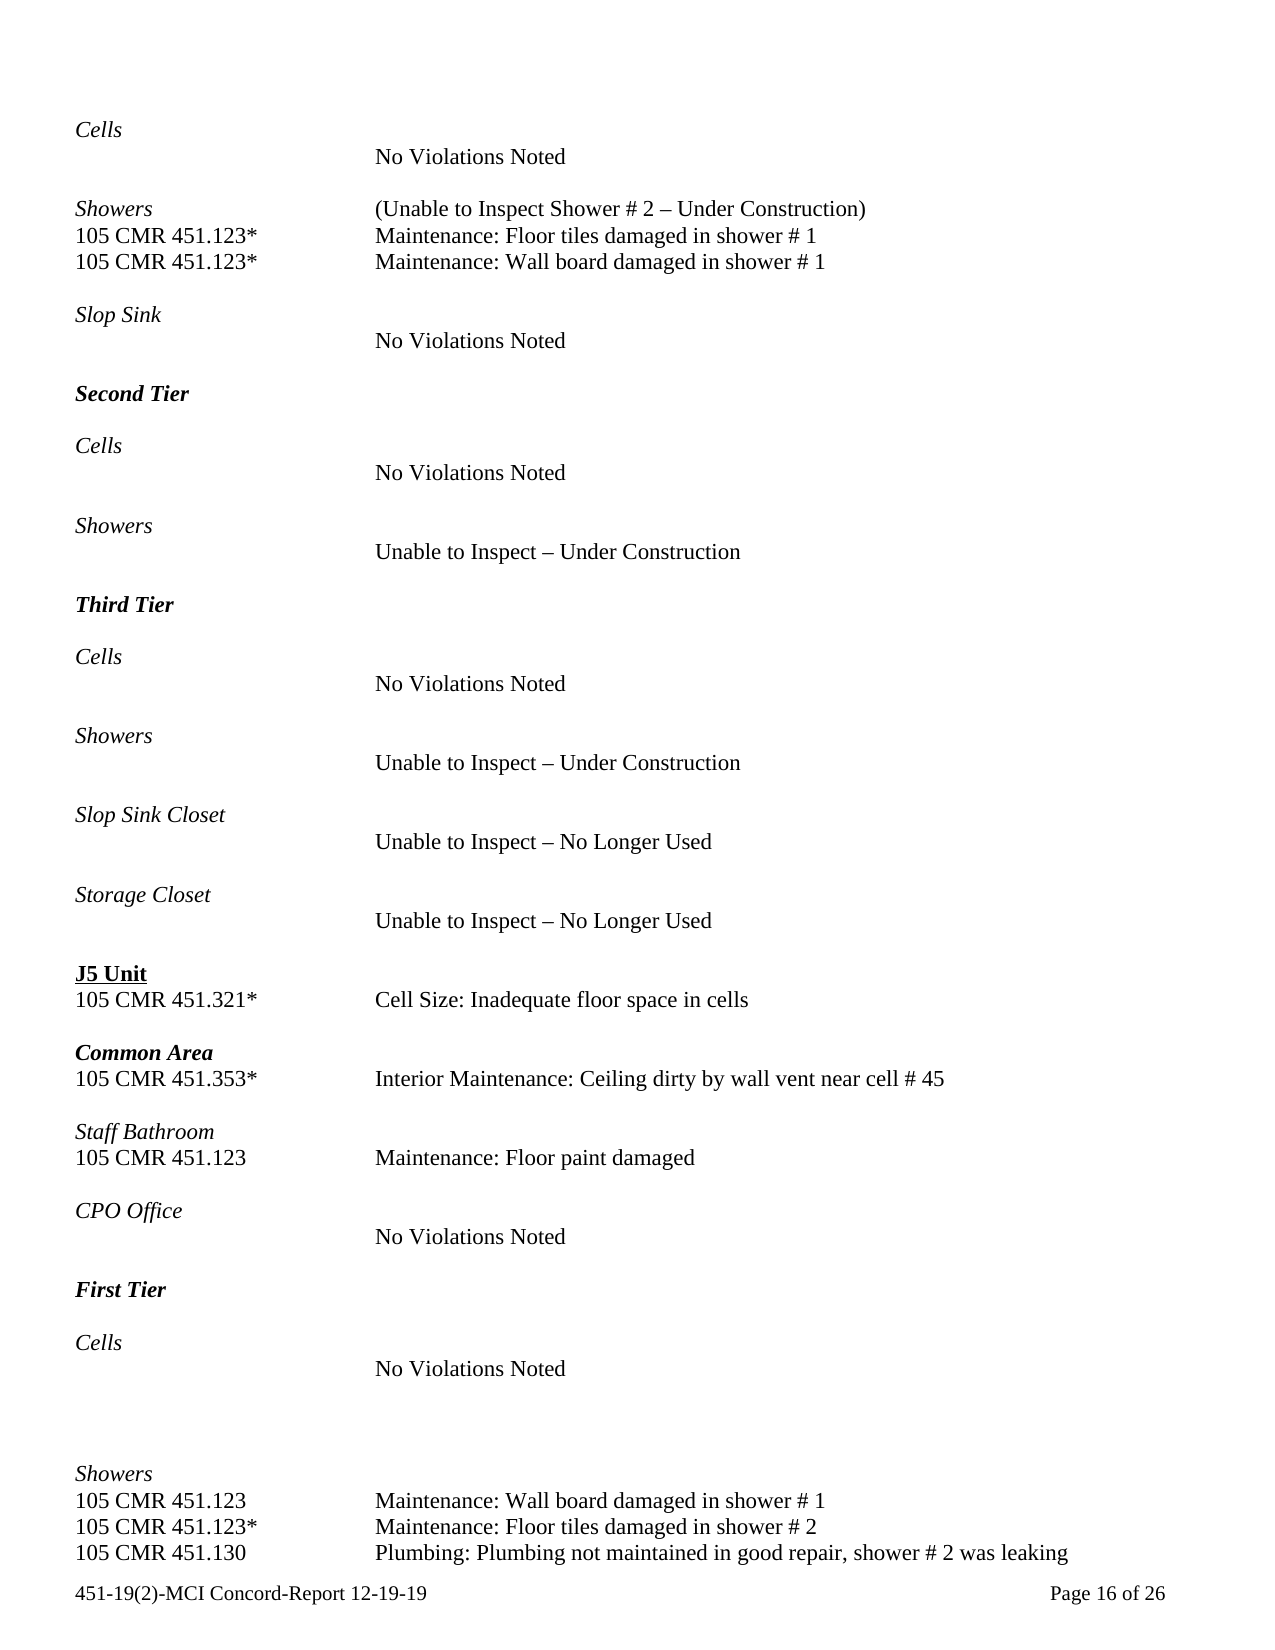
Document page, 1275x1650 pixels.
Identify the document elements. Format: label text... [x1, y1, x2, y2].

text No Violations Noted [75, 1223, 1200, 1249]
text Cells [75, 643, 1200, 670]
text J5 Unit [75, 960, 1200, 986]
text Cells [75, 433, 1200, 459]
text 105 CMR 451.353* Interior Maintenance: Ceiling dirty by wall vent near cell # 45 [75, 1065, 1200, 1091]
text 105 CMR 451.123 Maintenance: Floor paint damaged [75, 1144, 1200, 1171]
text Showers [75, 512, 1200, 538]
text Staff Bathroom [75, 1118, 1200, 1144]
text Cells [75, 1329, 1200, 1355]
text CPO Office [75, 1197, 1200, 1223]
text Slop Sink Closet [75, 802, 1200, 828]
text Slop Sink [75, 301, 1200, 327]
text Unable to Inspect – No Longer Used [75, 907, 1200, 933]
text No Violations Noted [75, 1355, 1200, 1381]
text No Violations Noted [75, 459, 1200, 485]
text Unable to Inspect – No Longer Used [75, 828, 1200, 854]
text Showers [75, 722, 1200, 749]
text No Violations Noted [75, 327, 1200, 353]
text 105 CMR 451.123* Maintenance: Floor tiles damaged in shower # 2 [75, 1513, 1200, 1539]
text First Tier [75, 1276, 1200, 1302]
text Common Area [75, 1039, 1200, 1065]
text 105 CMR 451.123* Maintenance: Wall board damaged in shower # 1 [75, 248, 1200, 274]
text Storage Closet [75, 881, 1200, 907]
text Third Tier [75, 591, 1200, 617]
text No Violations Noted [75, 143, 1200, 169]
text Unable to Inspect – Under Construction [300, 749, 1200, 775]
text Showers (Unable to Inspect Shower # 2 – Under Construction) [75, 195, 1200, 222]
text No Violations Noted [75, 670, 1200, 696]
text Cells [75, 116, 1200, 143]
text 105 CMR 451.130 Plumbing: Plumbing not maintained in good repair, shower # 2 was leaking [75, 1539, 1200, 1566]
text Unable to Inspect – Under Construction [300, 538, 1200, 564]
text 105 CMR 451.123* Maintenance: Floor tiles damaged in shower # 1 [75, 222, 1200, 248]
text 105 CMR 451.321* Cell Size: Inadequate floor space in cells [75, 986, 1200, 1012]
text Second Tier [75, 380, 1200, 406]
text 105 CMR 451.123 Maintenance: Wall board damaged in shower # 1 [75, 1487, 1200, 1513]
text Showers [75, 1460, 1200, 1487]
